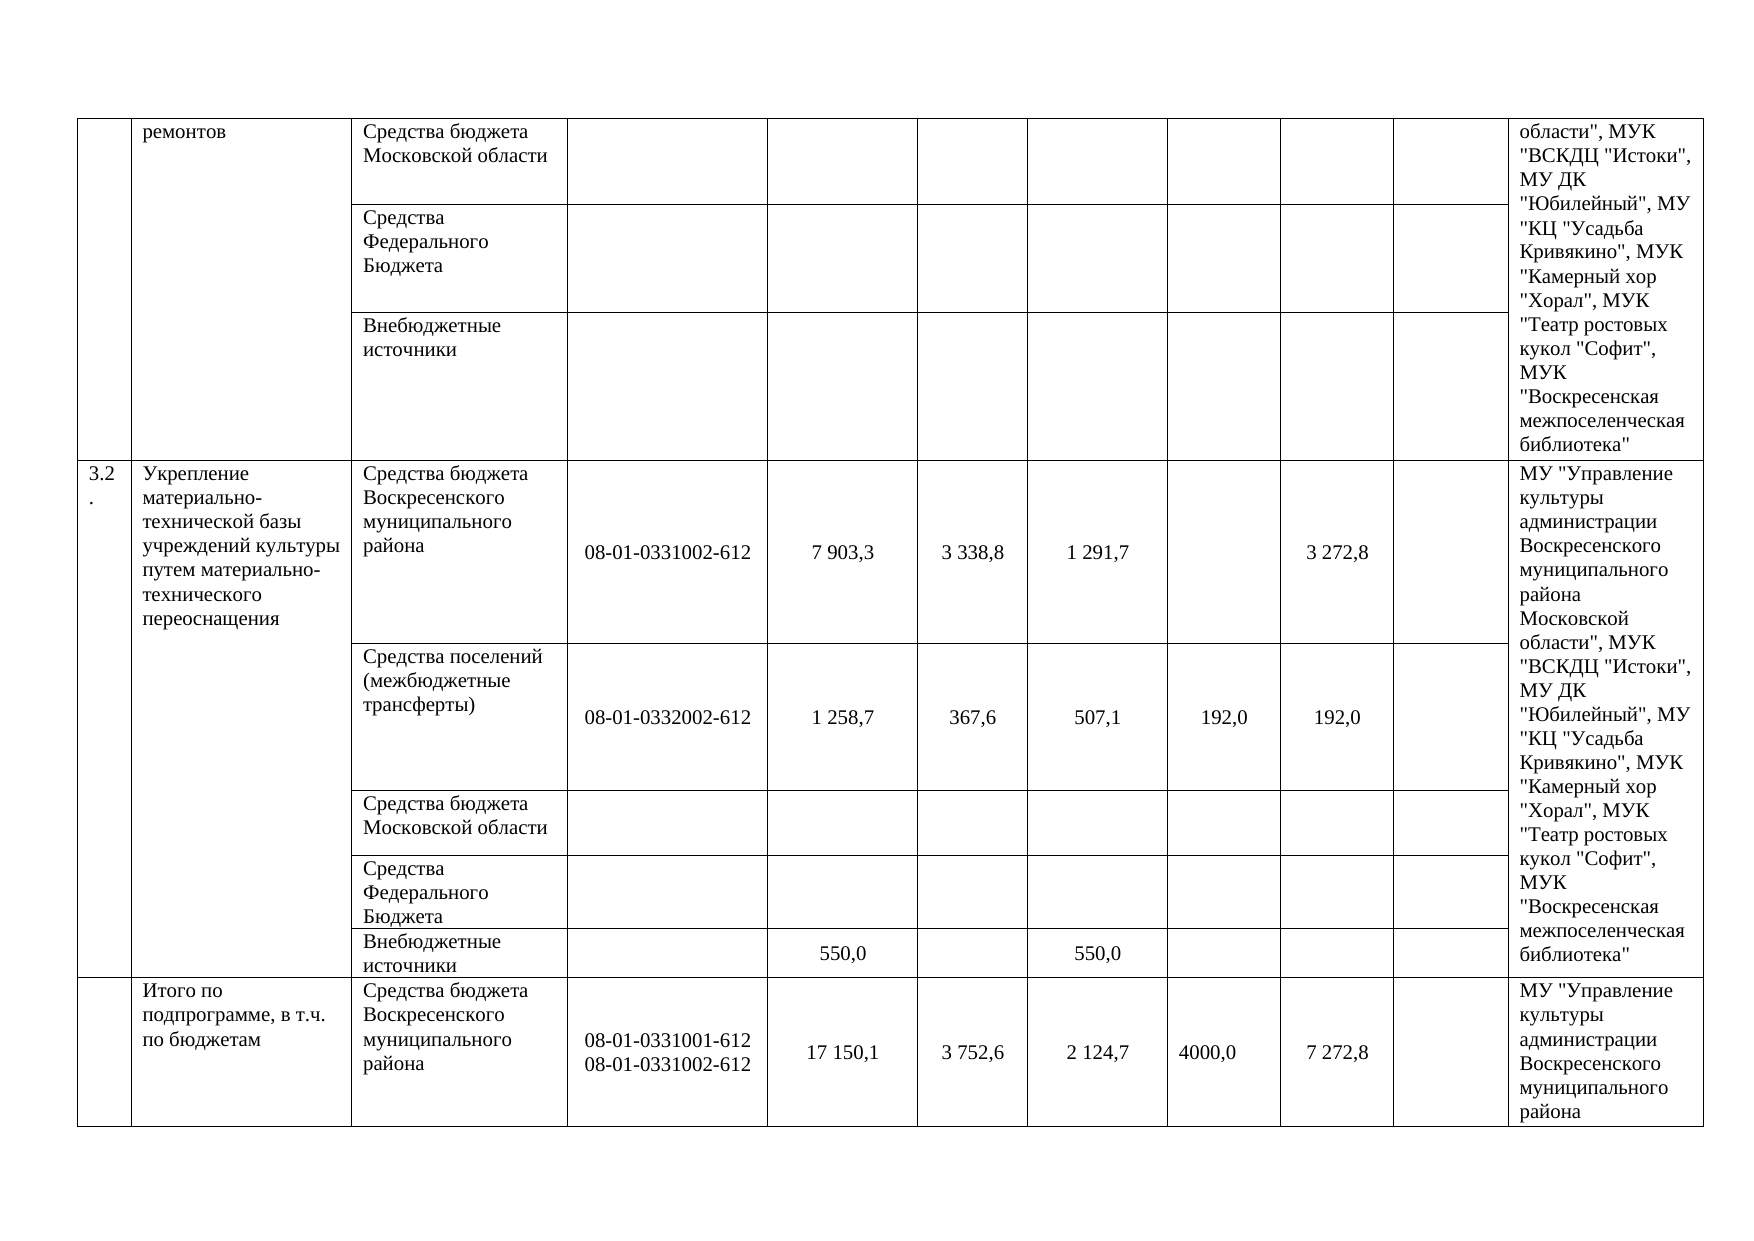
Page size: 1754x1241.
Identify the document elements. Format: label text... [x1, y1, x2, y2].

table_cell [1028, 856, 1167, 928]
table_cell [1394, 461, 1508, 643]
table_cell [568, 313, 767, 460]
table_cell [568, 205, 767, 312]
table_cell 7 903,3 [768, 461, 917, 643]
table_cell [1394, 119, 1508, 204]
table_cell [1168, 929, 1280, 977]
table_cell Средства Федерального Бюджета [352, 205, 567, 312]
table_cell 08-01-0331002-612 [568, 461, 767, 643]
table_cell [568, 856, 767, 928]
table_cell [1168, 205, 1280, 312]
table_cell [1028, 791, 1167, 855]
table_cell [1028, 205, 1167, 312]
table_cell [918, 856, 1027, 928]
table_cell Внебюджетные источники [352, 929, 567, 977]
table_cell [1168, 791, 1280, 855]
table_cell [1168, 856, 1280, 928]
table_cell 3 272,8 [1281, 461, 1393, 643]
table_cell [1281, 791, 1393, 855]
table_cell 1 291,7 [1028, 461, 1167, 643]
table_cell Средства поселений (межбюджетные трансферты) [352, 644, 567, 790]
table_cell [768, 119, 917, 204]
table_cell 3 338,8 [918, 461, 1027, 643]
table_cell 3 752,6 [918, 978, 1027, 1126]
table_cell Средства бюджета Воскресенского муниципального района [352, 978, 567, 1126]
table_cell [132, 978, 351, 1126]
table_cell [1394, 205, 1508, 312]
table_cell 367,6 [918, 644, 1027, 790]
table_cell [768, 791, 917, 855]
table_cell [1281, 205, 1393, 312]
table_cell Средства бюджета Воскресенского муниципального района [352, 461, 567, 643]
table_cell 08-01-0332002-612 [568, 644, 767, 790]
table_cell 550,0 [768, 929, 917, 977]
table_cell [568, 791, 767, 855]
table_cell [1281, 856, 1393, 928]
table_cell 4000,0 [1168, 978, 1280, 1126]
table_cell 08-01-0331001-612 08-01-0331002-612 [568, 978, 767, 1126]
table_cell 192,0 [1281, 644, 1393, 790]
table_cell 7 272,8 [1281, 978, 1393, 1126]
table_cell Средства бюджета Московской области [352, 791, 567, 855]
table_cell [1028, 119, 1167, 204]
table_cell Средства бюджета Московской области [352, 119, 567, 204]
table_cell [918, 205, 1027, 312]
table_cell [918, 791, 1027, 855]
table_cell [768, 856, 917, 928]
table_cell [1394, 644, 1508, 790]
table_cell [1394, 791, 1508, 855]
table_cell [568, 119, 767, 204]
table_cell [1394, 313, 1508, 460]
table_cell 192,0 [1168, 644, 1280, 790]
table_cell [1168, 461, 1280, 643]
table_cell [1394, 978, 1508, 1126]
table_cell [568, 929, 767, 977]
table_cell 2 124,7 [1028, 978, 1167, 1126]
table_cell [1028, 313, 1167, 460]
table_cell [768, 313, 917, 460]
table_cell Внебюджетные источники [352, 313, 567, 460]
table_cell 3.2. [78, 461, 131, 977]
table_cell [78, 978, 131, 1126]
table_cell [1394, 929, 1508, 977]
table_cell [1394, 856, 1508, 928]
table_cell [1281, 119, 1393, 204]
table_cell [918, 313, 1027, 460]
table_cell [1281, 929, 1393, 977]
table_cell [1168, 313, 1280, 460]
table_cell [918, 929, 1027, 977]
table_cell [1168, 119, 1280, 204]
table_cell Укрепление материально-технической базы учреждений культуры путем материально- технического переоснащения [132, 461, 351, 977]
table_cell 550,0 [1028, 929, 1167, 977]
table_cell [1281, 313, 1393, 460]
table_cell 1 258,7 [768, 644, 917, 790]
table_cell [768, 205, 917, 312]
table_cell [918, 119, 1027, 204]
table_cell 507,1 [1028, 644, 1167, 790]
table_cell Средства Федерального Бюджета [352, 856, 567, 928]
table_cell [1509, 978, 1703, 1126]
table_cell 17 150,1 [768, 978, 917, 1126]
